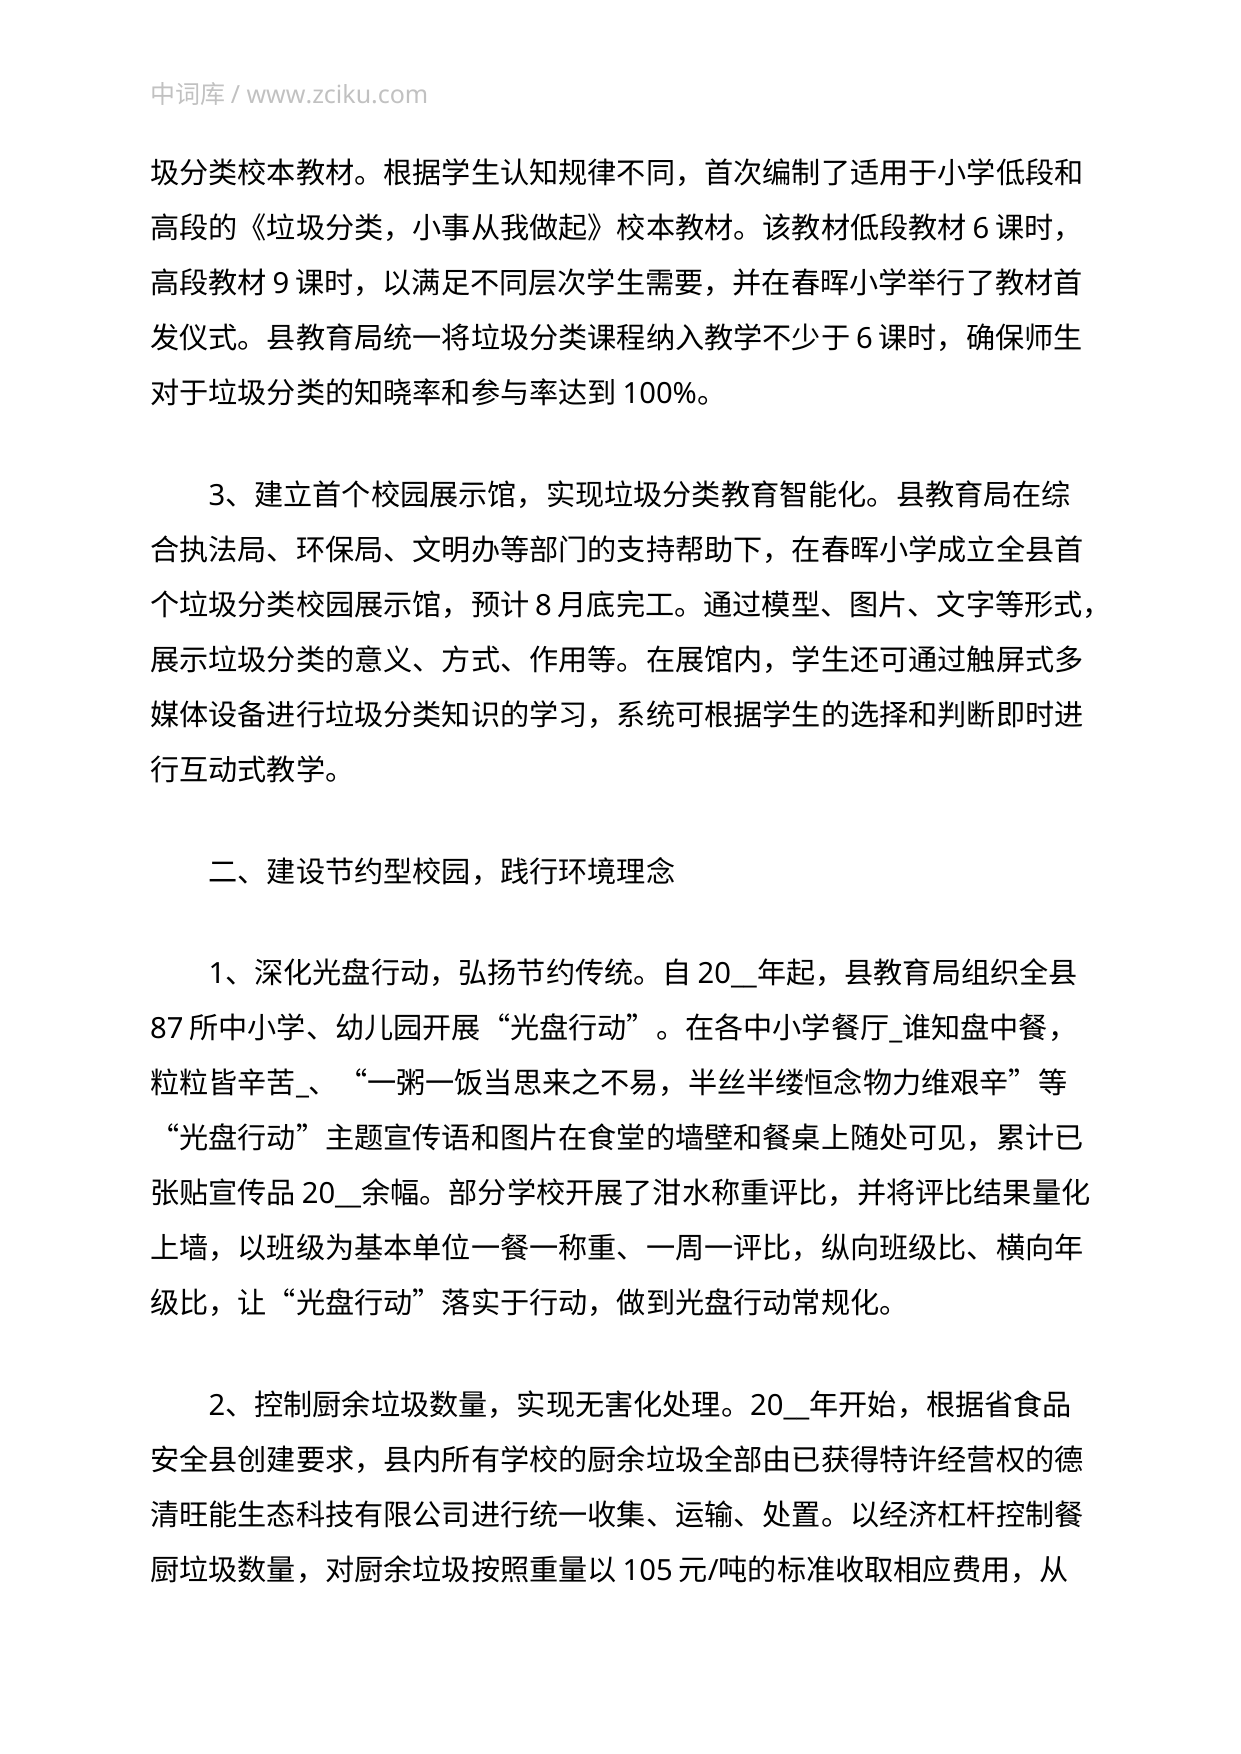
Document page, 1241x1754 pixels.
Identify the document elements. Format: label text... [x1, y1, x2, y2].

text 二、建设节约型校园，践行环境理念 [150, 848, 1090, 891]
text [150, 150, 1090, 412]
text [150, 1382, 1090, 1589]
text 3、建立首个校园展示馆，实现垃圾分类教育智能化。县教育局在综合执法局、环保局、文明办等部门的支持帮助下，在春晖小学成立全县首个垃圾分类校园展示馆，预计8月底完工。通过模型、图片、文字等形式，展示垃圾分类的意义、方式、作用等。在展馆内，学生还可通过触屏式多媒体设备进行垃圾分类知识的学习，系统可根据学生的选择和判断即时进行互动式教学。 [150, 472, 1090, 789]
text 1、深化光盘行动，弘扬节约传统。自20__年起，县教育局组织全县87所中小学、幼儿园开展“光盘行动”。在各中小学餐厅_谁知盘中餐，粒粒皆辛苦_、“一粥一饭当思来之不易，半丝半缕恒念物力维艰辛”等“光盘行动”主题宣传语和图片在食堂的墙壁和餐桌上随处可见，累计已张贴宣传品20__余幅。部分学校开展了泔水称重评比，并将评比结果量化上墙，以班级为基本单位一餐一称重、一周一评比，纵向班级比、横向年级比，让“光盘行动”落实于行动，做到光盘行动常规化。 [150, 950, 1090, 1322]
